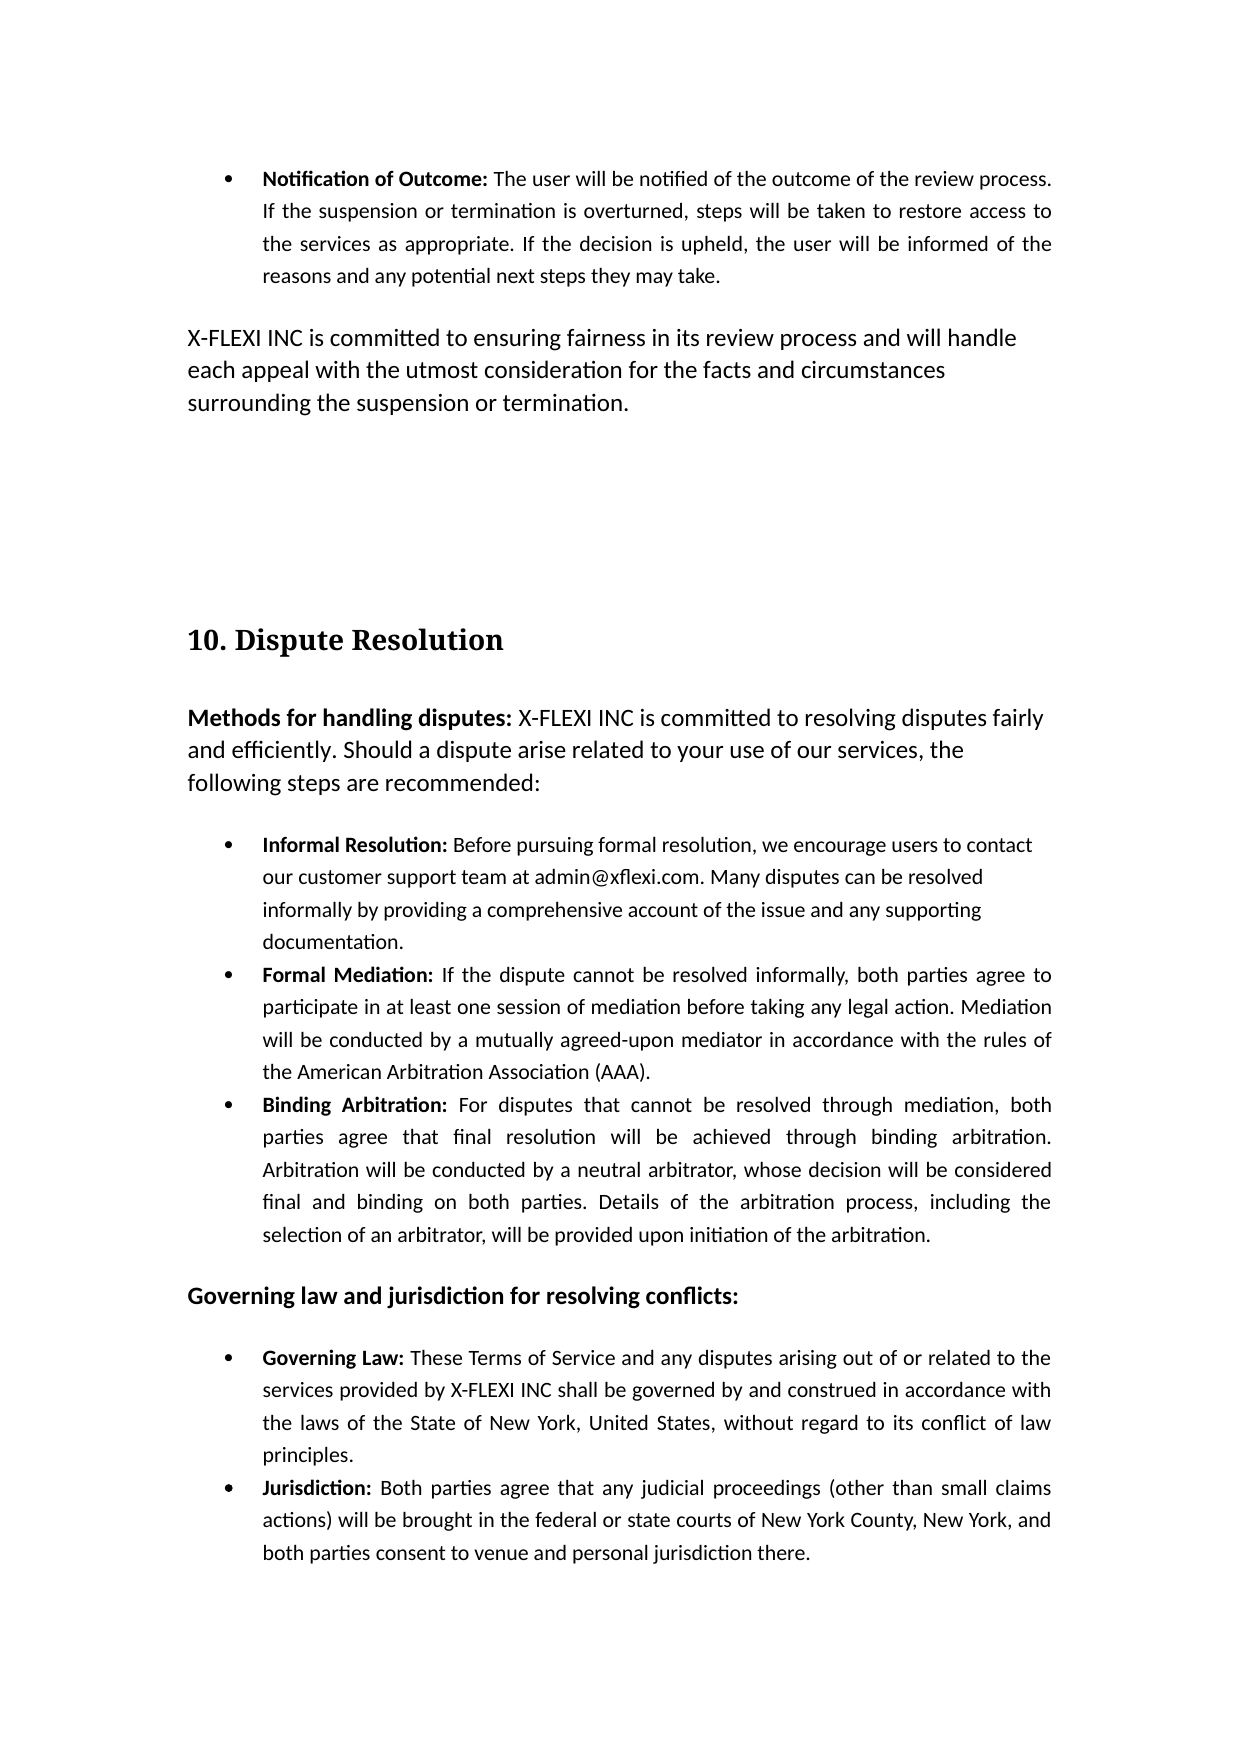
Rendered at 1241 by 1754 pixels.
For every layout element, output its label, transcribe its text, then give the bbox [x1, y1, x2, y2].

list Formal Mediation: If the dispute cannot be resolved informally, both parties agree to participate in at least one session of mediation before taking any legal action. Mediation will be conducted by a mutually agreed-upon mediator in accordance with the rules of the American Arbitration Association (AAA). [225, 958, 1053, 1088]
list Jurisdiction: Both parties agree that any judicial proceedings (other than small claims actions) will be brought in the federal or state courts of New York County, New York, and both parties consent to venue and personal jurisdiction there. [225, 1471, 1053, 1569]
text Methods for handling disputes: X-FLEXI INC is committed to resolving disputes fairly and efficiently. Should a dispute arise related to your use of our services, the following steps are recommended: [187, 701, 1053, 799]
subtitle 10. Dispute Resolution [187, 607, 1053, 672]
text Governing law and jurisdiction for resolving conflicts: [187, 1279, 1053, 1312]
list Informal Resolution: Before pursuing formal resolution, we encourage users to contact our customer support team at admin@xflexi.com. Many disputes can be resolved informally by providing a comprehensive account of the issue and any supporting documentation. [225, 828, 1053, 958]
text X-FLEXI INC is committed to ensuring fairness in its review process and will handle each appeal with the utmost consideration for the facts and circumstances surrounding the suspension or termination. [187, 321, 1053, 419]
list Governing Law: These Terms of Service and any disputes arising out of or related to the services provided by X-FLEXI INC shall be governed by and construed in accordance with the laws of the State of New York, United States, without regard to its conflict of law principles. [225, 1341, 1053, 1471]
list Binding Arbitration: For disputes that cannot be resolved through mediation, both parties agree that final resolution will be achieved through binding arbitration. Arbitration will be conducted by a neutral arbitrator, whose decision will be considered final and binding on both parties. Details of the arbitration process, including the selection of an arbitrator, will be provided upon initiation of the arbitration. [225, 1088, 1053, 1250]
list Notification of Outcome: The user will be notified of the outcome of the review process. If the suspension or termination is overturned, steps will be taken to restore access to the services as appropriate. If the decision is upheld, the user will be informed of the reasons and any potential next steps they may take. [225, 162, 1053, 292]
